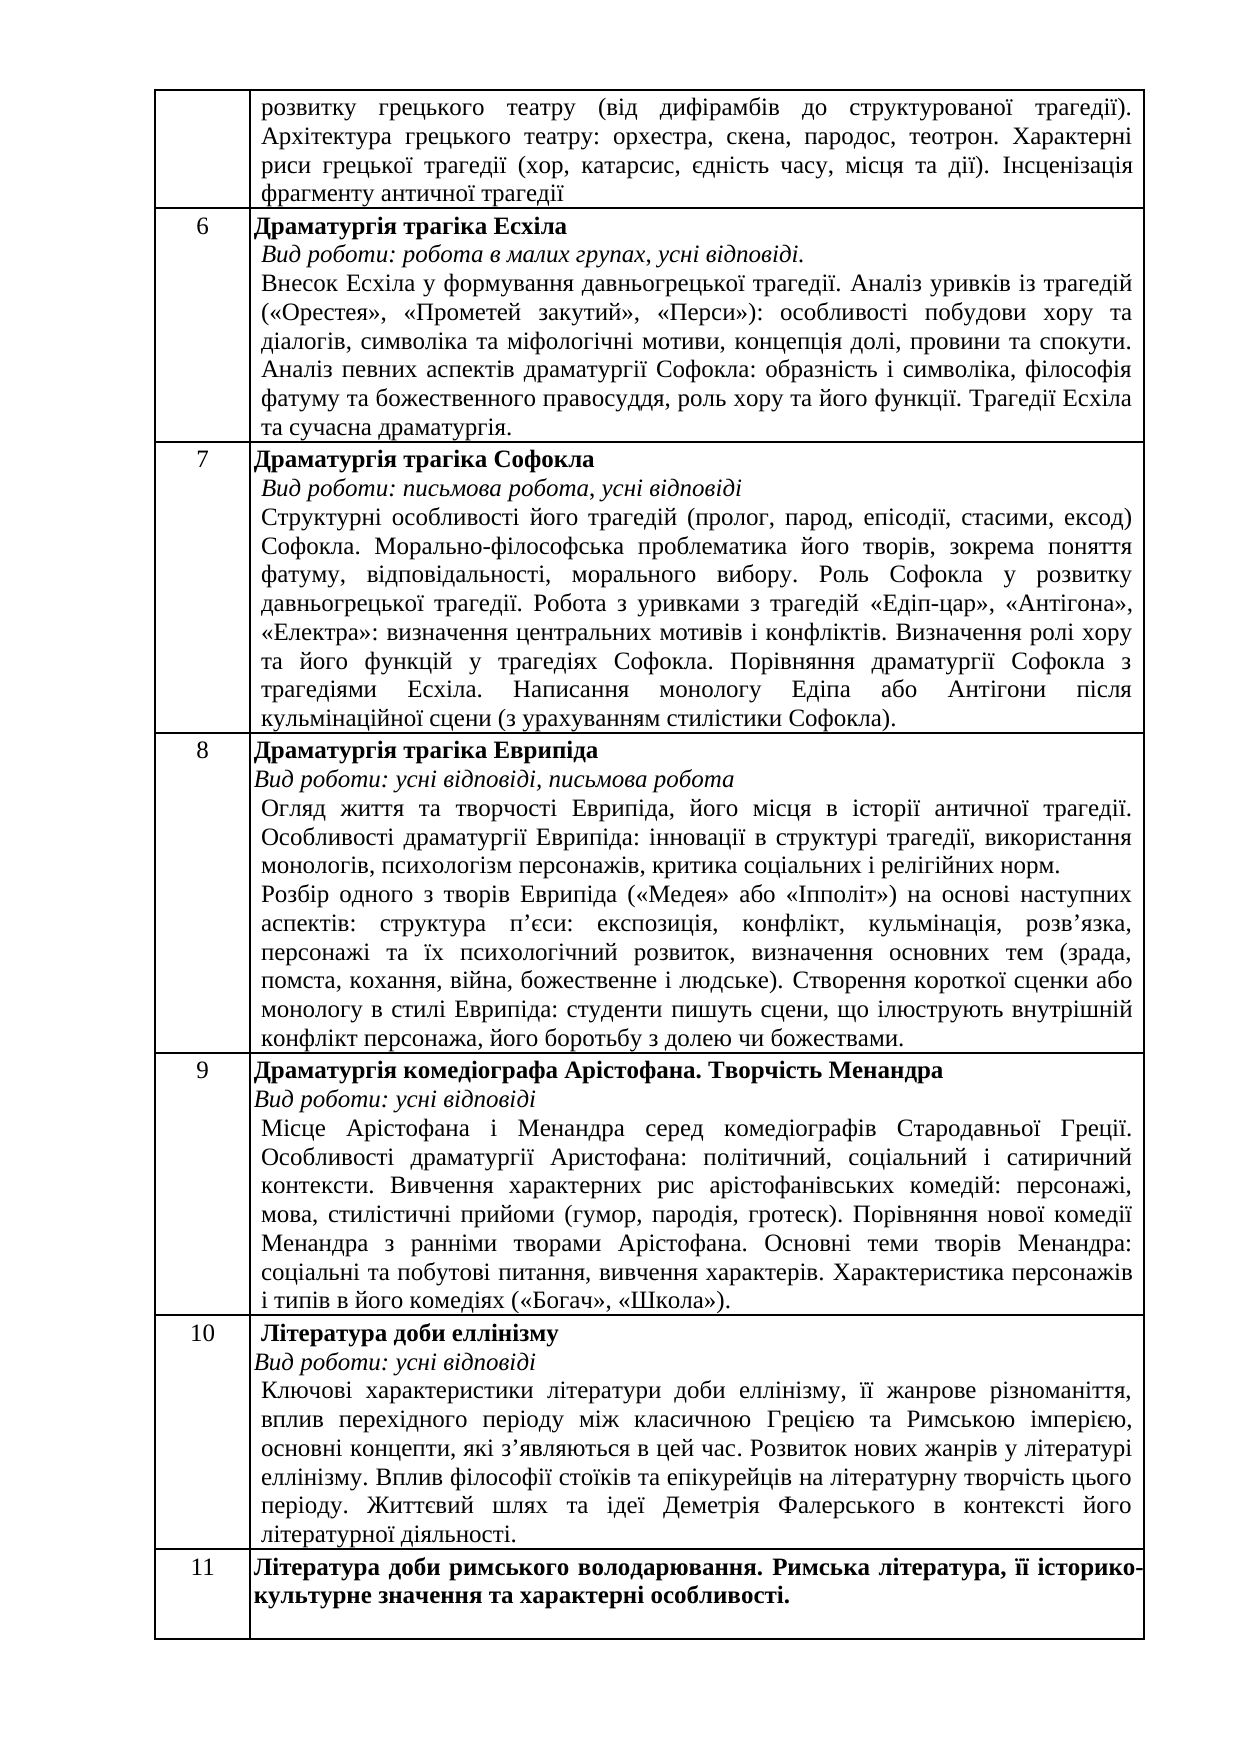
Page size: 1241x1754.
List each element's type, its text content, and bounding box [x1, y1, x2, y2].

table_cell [251, 1550, 1143, 1638]
table_cell Література доби еллінізму Вид роботи: усні відповіді Ключові характеристики літератури доби еллінізму, її жанрове різноманіття, вплив перехідного періоду між класичною Грецією та Римською імперією, основні концепти, які з’являються в цей час. Розвиток нових жанрів у літературі еллінізму. Вплив філософії стоїків та епікурейців на літературну творчість цього періоду. Життєвий шлях та ідеї Деметрія Фалерського в контексті його літературної діяльності. [251, 1316, 1143, 1548]
table_cell 9 [156, 1054, 249, 1314]
table_cell 8 [156, 734, 249, 1052]
table_cell 11 [156, 1550, 249, 1638]
table_cell Драматургія трагіка Есхіла Вид роботи: робота в малих групах, усні відповіді. Внесок Есхіла у формування давньогрецької трагедії. Аналіз уривків із трагедій («Орестея», «Прометей закутий», «Перси»): особливості побудови хору та діалогів, символіка та міфологічні мотиви, концепція долі, провини та спокути. Аналіз певних аспектів драматургії Софокла: образність і символіка, філософія фатуму та божественного правосуддя, роль хору та його функції. Трагедії Есхіла та сучасна драматургія. [251, 209, 1143, 441]
table_cell 5 [156, 91, 249, 207]
table_cell Драматургія трагіка Еврипіда Вид роботи: усні відповіді, письмова робота Огляд життя та творчості Еврипіда, його місця в історії античної трагедії. Особливості драматургії Еврипіда: інновації в структурі трагедії, використання монологів, психологізм персонажів, критика соціальних і релігійних норм. Розбір одного з творів Еврипіда («Медея» або «Іпполіт») на основі наступних аспектів: структура п’єси: експозиція, конфлікт, кульмінація, розв’язка, персонажі та їх психологічний розвиток, визначення основних тем (зрада, помста, кохання, війна, божественне і людське). Створення короткої сценки або монологу в стилі Еврипіда: студенти пишуть сцени, що ілюструють внутрішній конфлікт персонажа, його боротьбу з долею чи божествами. [251, 734, 1143, 1052]
table_cell 6 [156, 209, 249, 441]
table_cell 7 [156, 443, 249, 732]
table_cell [251, 91, 1143, 207]
table_cell 10 [156, 1316, 249, 1548]
table_cell Драматургія трагіка Софокла Вид роботи: письмова робота, усні відповіді Структурні особливості його трагедій (пролог, парод, епісодії, стасими, ексод) Софокла. Морально-філософська проблематика його творів, зокрема поняття фатуму, відповідальності, морального вибору. Роль Софокла у розвитку давньогрецької трагедії. Робота з уривками з трагедій «Едіп-цар», «Антігона», «Електра»: визначення центральних мотивів і конфліктів. Визначення ролі хору та його функцій у трагедіях Софокла. Порівняння драматургії Софокла з трагедіями Есхіла. Написання монологу Едіпа або Антігони після кульмінаційної сцени (з урахуванням стилістики Софокла). [251, 443, 1143, 732]
table_cell Драматургія комедіографа Арістофана. Творчість Менандра Вид роботи: усні відповіді Місце Арістофана і Менандра серед комедіографів Стародавньої Греції. Особливості драматургії Аристофана: політичний, соціальний і сатиричний контексти. Вивчення характерних рис арістофанівських комедій: персонажі, мова, стилістичні прийоми (гумор, пародія, гротеск). Порівняння нової комедії Менандра з ранніми творами Арістофана. Основні теми творів Менандра: соціальні та побутові питання, вивчення характерів. Характеристика персонажів і типів в його комедіях («Богач», «Школа»). [251, 1054, 1143, 1314]
